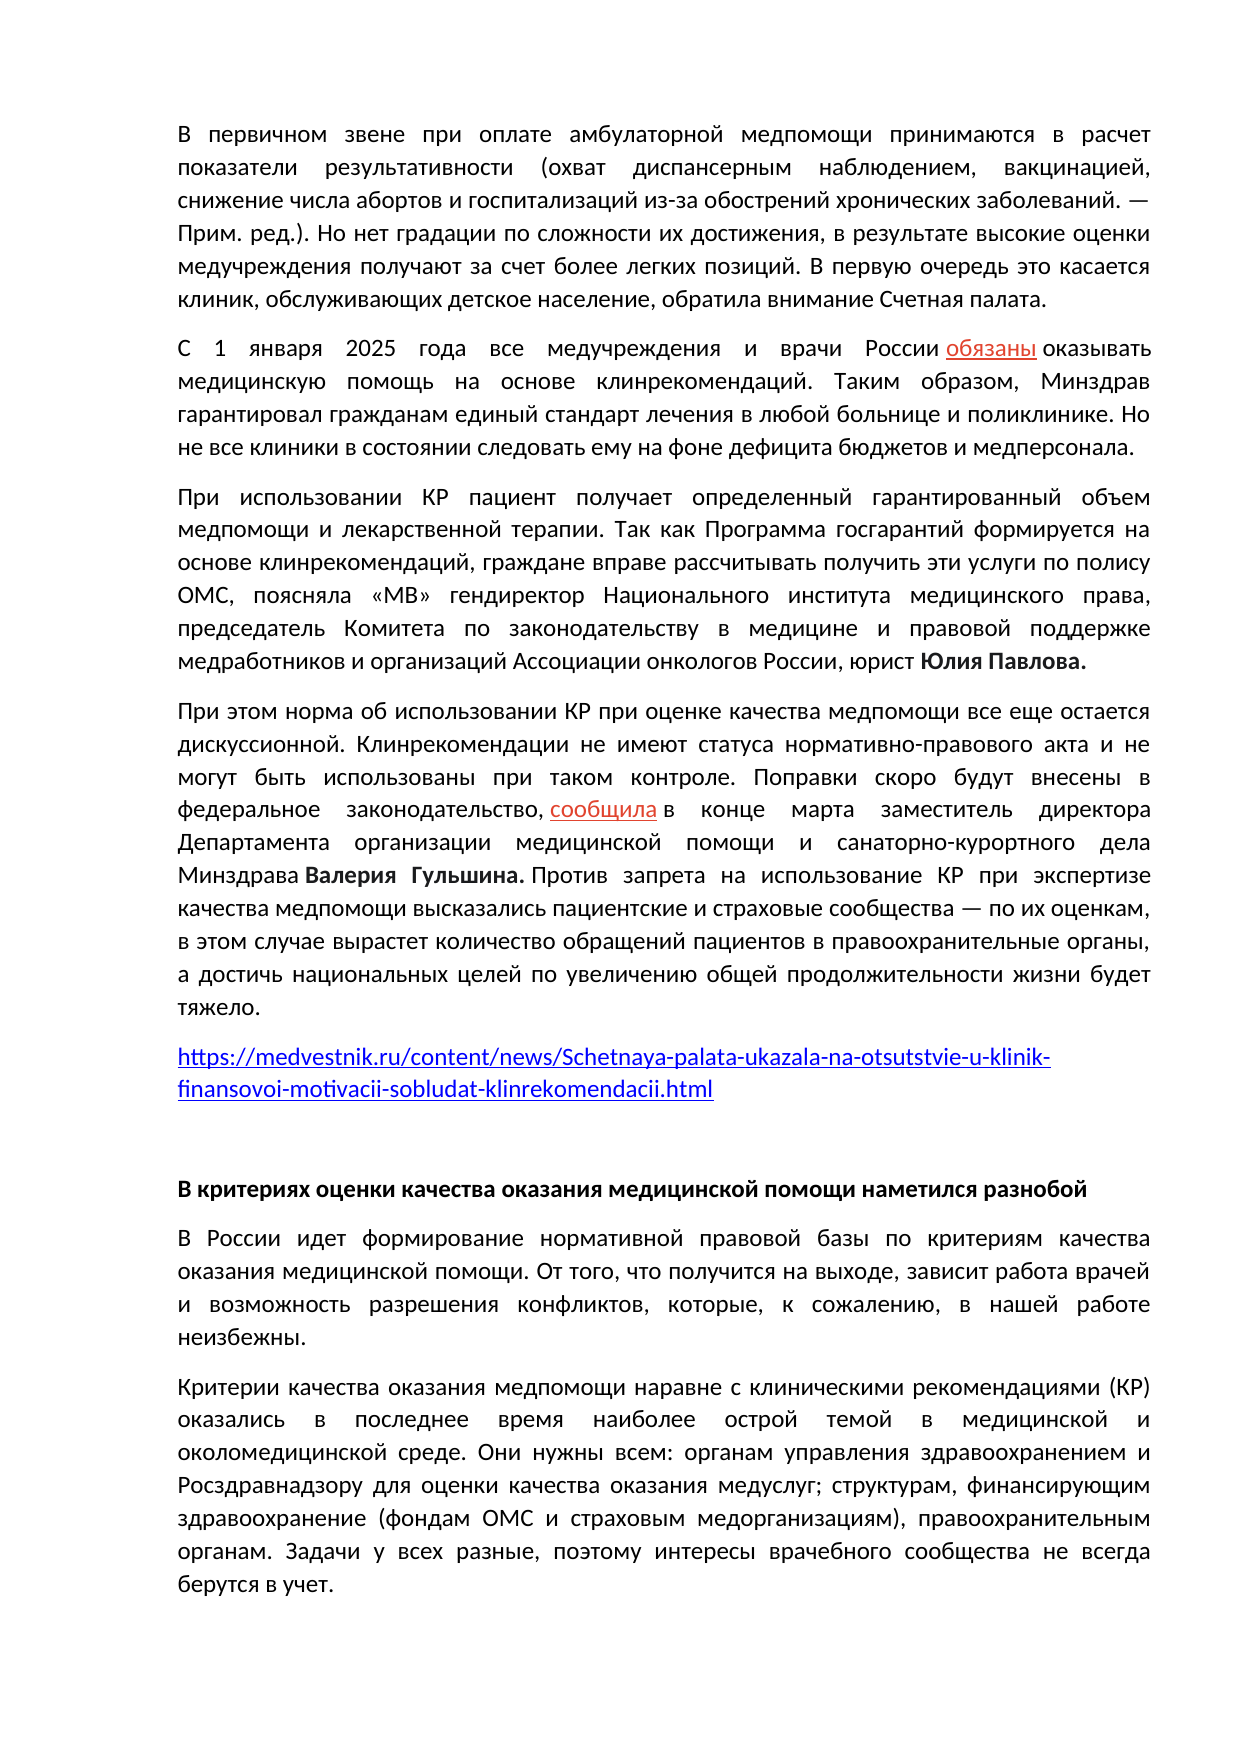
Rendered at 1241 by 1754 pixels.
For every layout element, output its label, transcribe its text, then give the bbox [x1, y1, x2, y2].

text В первичном звене при оплате амбулаторной медпомощи принимаются в расчет показатели результативности (охват диспансерным наблюдением, вакцинацией, снижение числа абортов и госпитализаций из-за обострений хронических заболеваний. — Прим. ред.). Но нет градации по сложности их достижения, в результате высокие оценки медучреждения получают за счет более легких позиций. В первую очередь это касается клиник, обслуживающих детское население, обратила внимание Счетная палата. [177, 118, 1152, 313]
text При этом норма об использовании КР при оценке качества медпомощи все еще остается дискуссионной. Клинрекомендации не имеют статуса нормативно-правового акта и не могут быть использованы при таком контроле. Поправки скоро будут внесены в федеральное законодательство, сообщила в конце марта заместитель директора Департамента организации медицинской помощи и санаторно-курортного дела Минздрава Валерия Гульшина. Против запрета на использование КР при экспертизе качества медпомощи высказались пациентские и страховые сообщества — по их оценкам, в этом случае вырастет количество обращений пациентов в правоохранительные органы, а достичь национальных целей по увеличению общей продолжительности жизни будет тяжело. [177, 695, 1152, 1022]
text В России идет формирование нормативной правовой базы по критериям качества оказания медицинской помощи. От того, что получится на выходе, зависит работа врачей и возможность разрешения конфликтов, которые, к сожалению, в нашей работе неизбежны. [177, 1222, 1152, 1352]
text С 1 января 2025 года все медучреждения и врачи России обязаны оказывать медицинскую помощь на основе клинрекомендаций. Таким образом, Минздрав гарантировал гражданам единый стандарт лечения в любой больнице и поликлинике. Но не все клиники в состоянии следовать ему на фоне дефицита бюджетов и медперсонала. [177, 332, 1152, 462]
text Критерии качества оказания медпомощи наравне с клиническими рекомендациями (КР) оказались в последнее время наиболее острой темой в медицинской и околомедицинской среде. Они нужны всем: органам управления здравоохранением и Росздравнадзору для оценки качества оказания медуслуг; структурам, финансирующим здравоохранение (фондам ОМС и страховым медорганизациям), правоохранительным органам. Задачи у всех разные, поэтому интересы врачебного сообщества не всегда берутся в учет. [177, 1371, 1152, 1599]
text В критериях оценки качества оказания медицинской помощи наметился разнобой [177, 1173, 1152, 1203]
text https://medvestnik.ru/content/news/Schetnaya-palata-ukazala-na-otsutstvie-u-klinik-finansovoi-motivacii-sobludat-klinrekomendacii.html [177, 1041, 1152, 1104]
text При использовании КР пациент получает определенный гарантированный объем медпомощи и лекарственной терапии. Так как Программа госгарантий формируется на основе клинрекомендаций, граждане вправе рассчитывать получить эти услуги по полису ОМС, поясняла «МВ» гендиректор Национального института медицинского права, председатель Комитета по законодательству в медицине и правовой поддержке медработников и организаций Ассоциации онкологов России, юрист Юлия Павлова. [177, 481, 1152, 676]
